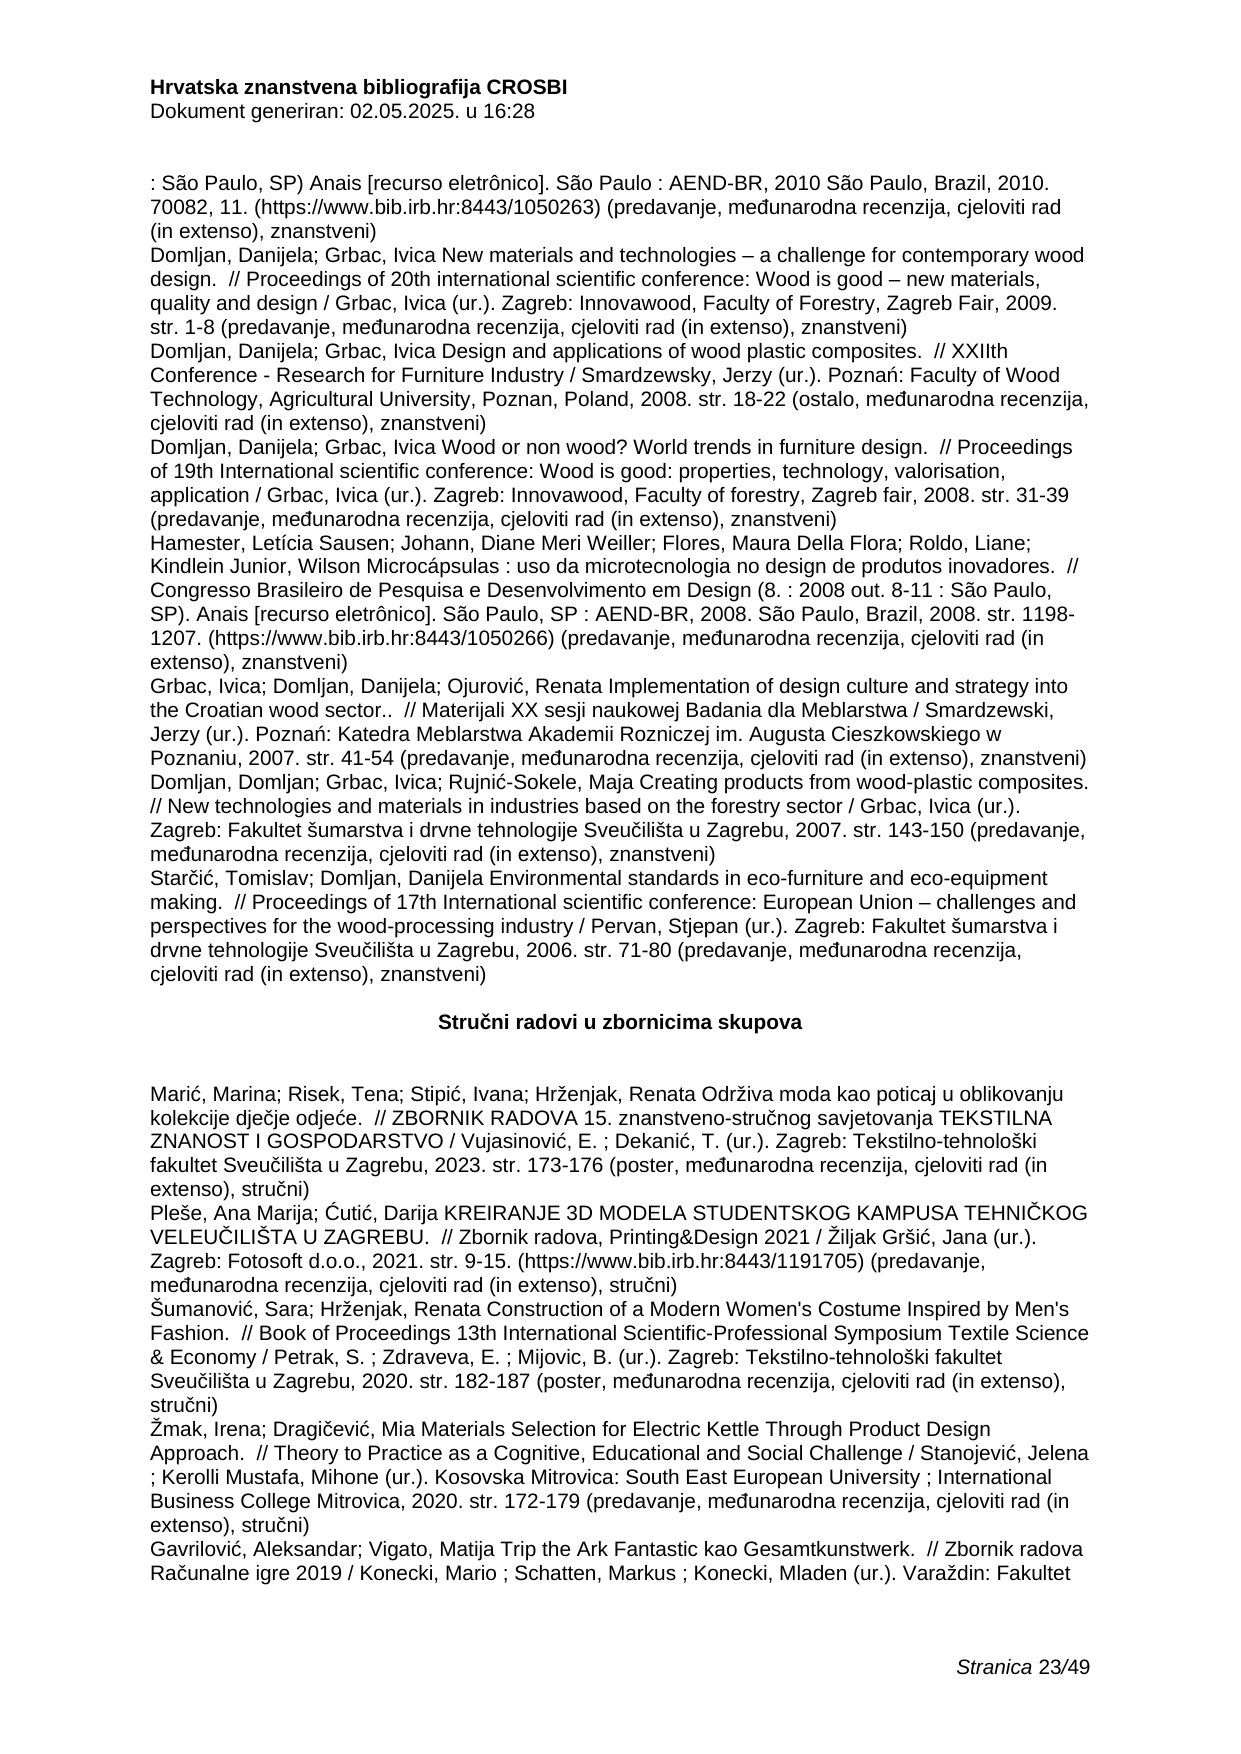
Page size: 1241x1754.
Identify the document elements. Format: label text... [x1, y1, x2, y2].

text Grbac, Ivica; Domljan, Danijela; Ojurović, Renata [150, 674, 1090, 770]
text Pleše, Ana Marija; Ćutić, Darija [150, 1201, 1090, 1297]
text Starčić, Tomislav; Domljan, Danijela [150, 866, 1090, 986]
text Marić, Marina; Risek, Tena; Stipić, Ivana; Hrženjak, Renata [150, 1081, 1090, 1201]
subtitle Stručni radovi u zbornicima skupova [150, 1009, 1090, 1033]
text Šumanović, Sara; Hrženjak, Renata [150, 1297, 1090, 1417]
text Domljan, Danijela; Grbac, Ivica [150, 339, 1090, 434]
text Domljan, Danijela; Grbac, Ivica [150, 243, 1090, 339]
text Domljan, Danijela; Grbac, Ivica [150, 434, 1090, 530]
text Domljan, Domljan; Grbac, Ivica; Rujnić-Sokele, Maja [150, 770, 1090, 866]
text Hamester, Letícia Sausen; Johann, Diane Meri Weiller; Flores, Maura Della Flora; Roldo, Liane; Kindlein Junior, Wilson [150, 530, 1090, 674]
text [150, 171, 1090, 243]
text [150, 1537, 1090, 1584]
text Žmak, Irena; Dragičević, Mia [150, 1417, 1090, 1537]
